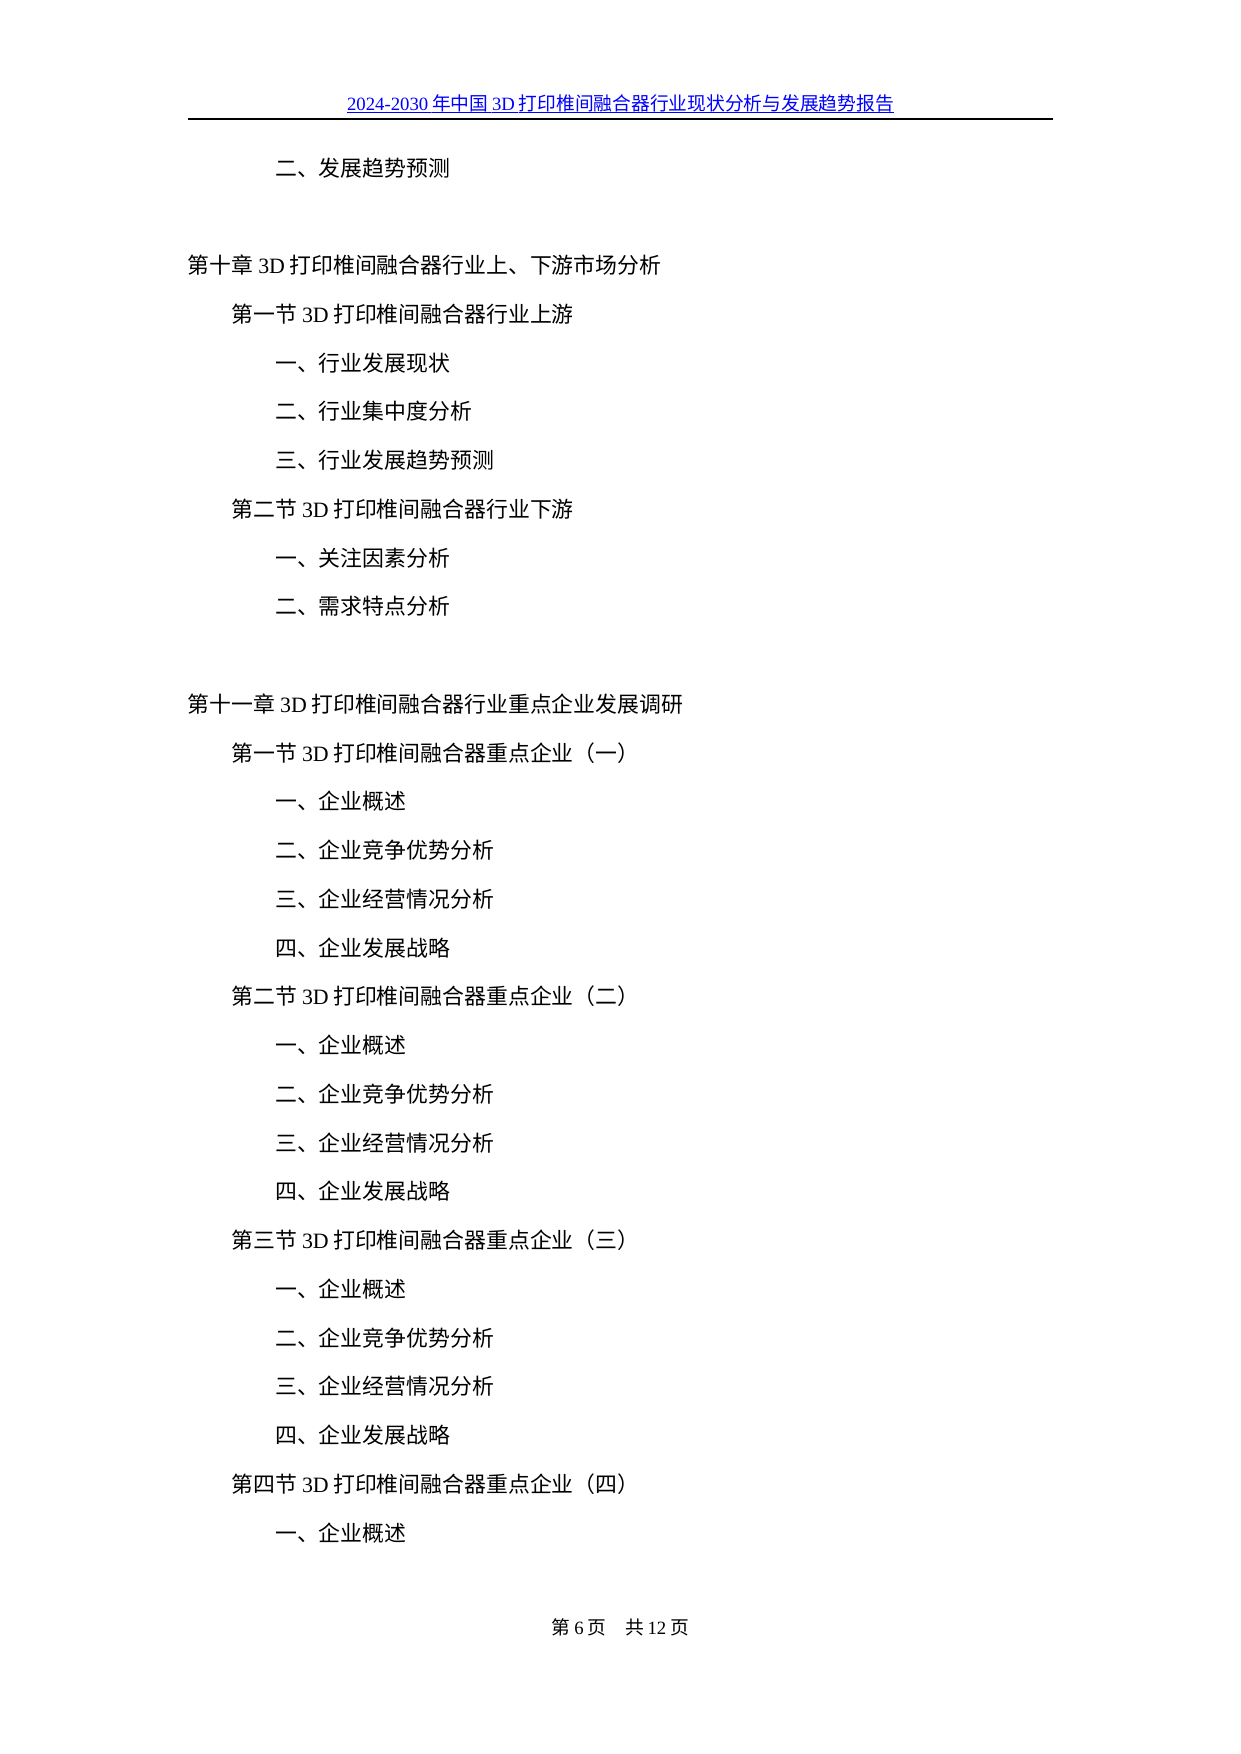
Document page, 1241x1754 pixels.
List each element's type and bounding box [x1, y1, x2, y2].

text [187, 150, 1053, 1548]
